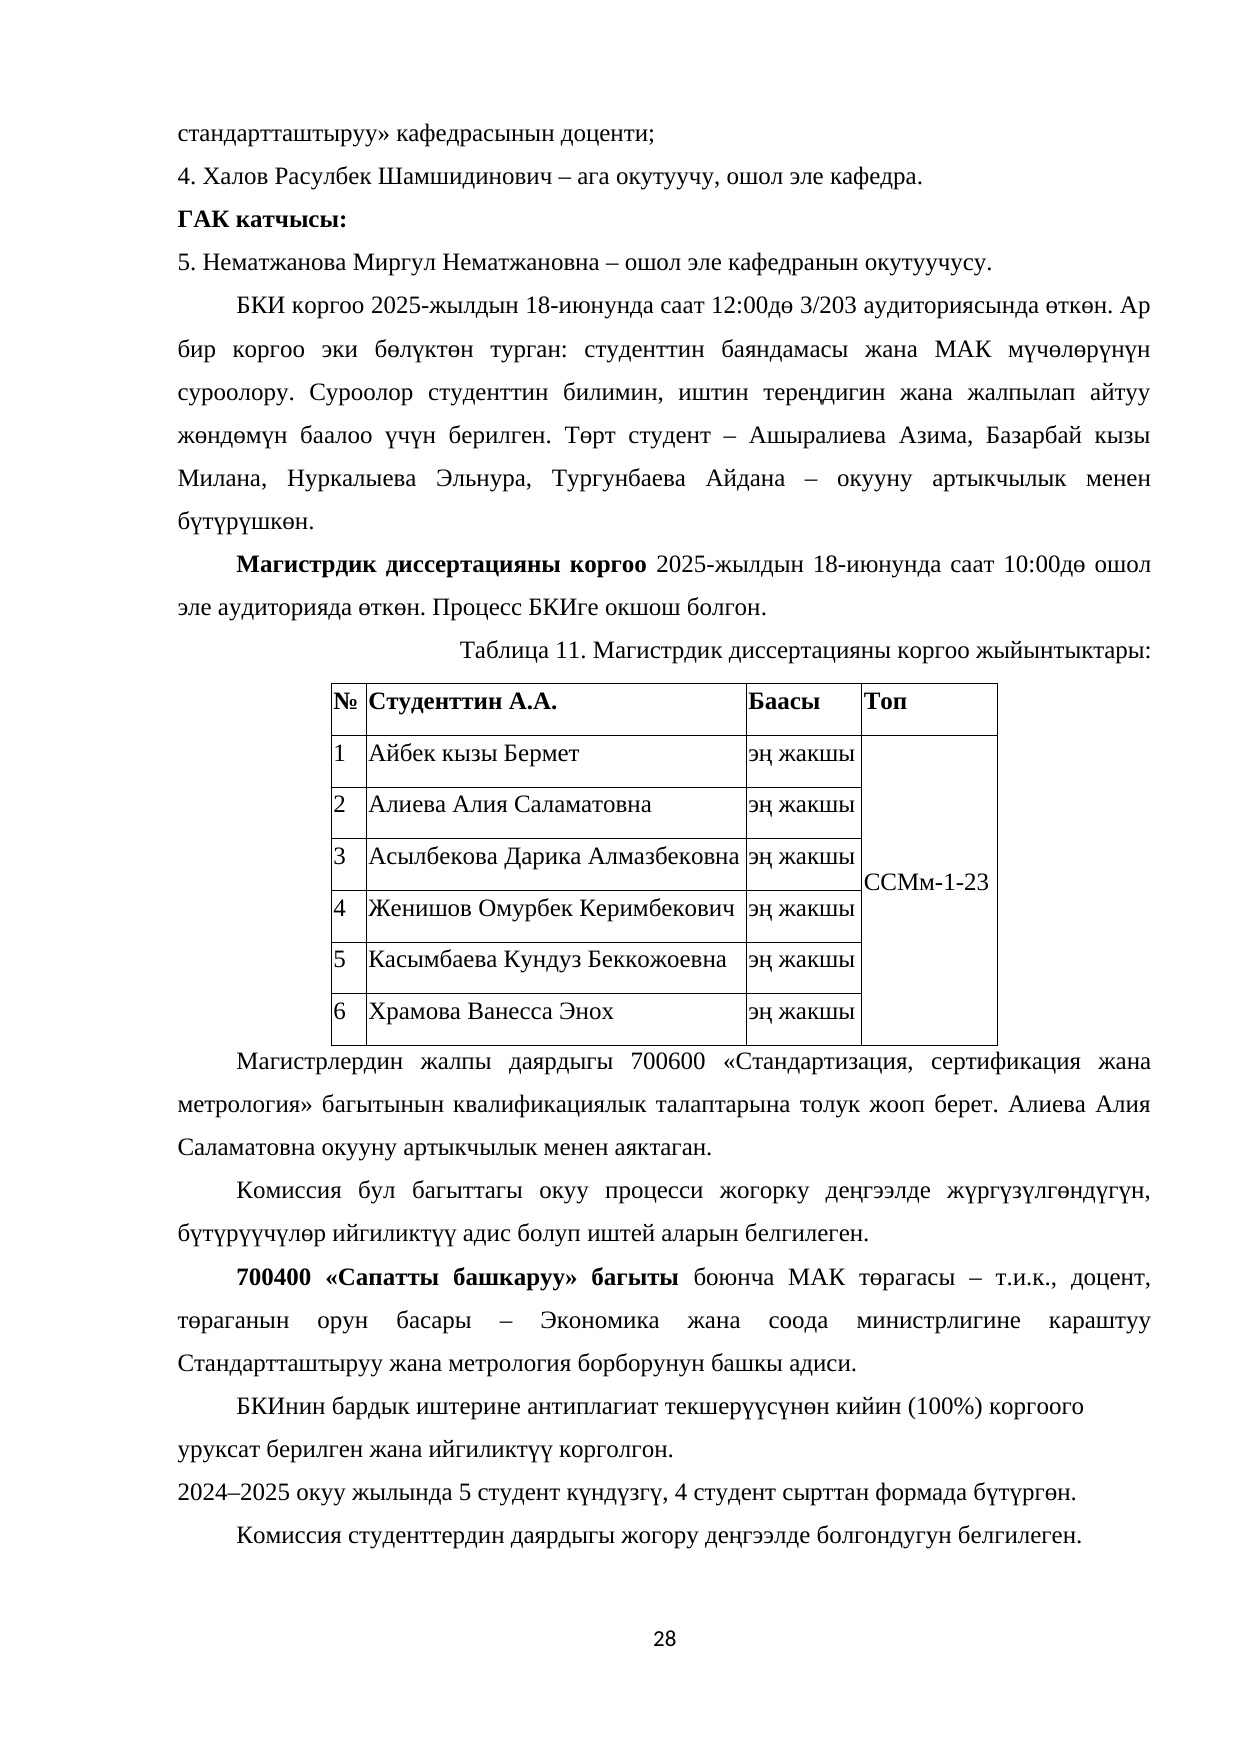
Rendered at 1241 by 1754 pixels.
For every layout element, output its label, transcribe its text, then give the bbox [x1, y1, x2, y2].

text Комиссия бул багыттагы окуу процесси жогорку деңгээлде жүргүзүлгөндүгүн, бүтүрүүчүлөр ийгиликтүү адис болуп иштей аларын белгилеген. [177, 1175, 1152, 1247]
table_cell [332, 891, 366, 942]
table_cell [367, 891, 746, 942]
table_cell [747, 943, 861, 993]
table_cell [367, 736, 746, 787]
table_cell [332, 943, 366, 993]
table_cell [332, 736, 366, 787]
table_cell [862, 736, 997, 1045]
text Магистрлердин жалпы даярдыгы 700600 «Стандартизация, сертификация жана метрология» багытынын квалификациялык талаптарына толук жооп берет. Алиева Алия Саламатовна окууну артыкчылык менен аяктаган. [177, 1046, 1152, 1161]
text Комиссия студенттердин даярдыгы жогору деңгээлде болгондугун белгилеген. [177, 1520, 1152, 1549]
text БКИнин бардык иштерине антиплагиат текшерүүсүнөн кийин (100%) коргоого уруксат берилген жана ийгиликтүү корголгон. 2024–2025 окуу жылында 5 студент күндүзгү, 4 студент сырттан формада бүтүргөн. [177, 1391, 1152, 1506]
text Таблица 11. Магистрдик диссертацияны коргоо жыйынтыктары: [177, 636, 1152, 664]
text БКИ коргоо 2025-жылдын 18-июнунда саат 12:00дө 3/203 аудиториясында өткөн. Ар бир коргоо эки бөлүктөн турган: студенттин баяндамасы жана МАК мүчөлөрүнүн суроолору. Суроолор студенттин билимин, иштин тереңдигин жана жалпылап айтуу жөндөмүн баалоо үчүн берилген. Төрт студент – Ашыралиева Азима, Базарбай кызы Милана, Нуркалыева Эльнура, Тургунбаева Айдана – окууну артыкчылык менен бүтүрүшкөн. [177, 291, 1152, 535]
text Магистрдик диссертацияны коргоо 2025-жылдын 18-июнунда саат 10:00дө ошол эле аудиторияда өткөн. Процесс БКИге окшош болгон. [177, 549, 1152, 621]
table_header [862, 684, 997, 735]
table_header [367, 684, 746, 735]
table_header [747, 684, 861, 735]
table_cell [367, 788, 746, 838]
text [177, 118, 1152, 276]
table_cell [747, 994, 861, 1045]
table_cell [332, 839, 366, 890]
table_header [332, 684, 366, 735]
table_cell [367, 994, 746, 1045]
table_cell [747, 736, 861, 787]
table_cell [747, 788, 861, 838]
text 700400 «Сапатты башкаруу» багыты боюнча МАК төрагасы – т.и.к., доцент, төраганын орун басары – Экономика жана соода министрлигине караштуу Стандартташтыруу жана метрология борборунун башкы адиси. [177, 1262, 1152, 1377]
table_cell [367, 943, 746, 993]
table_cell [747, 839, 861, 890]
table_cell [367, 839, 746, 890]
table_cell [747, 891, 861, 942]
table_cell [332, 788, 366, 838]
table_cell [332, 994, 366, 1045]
